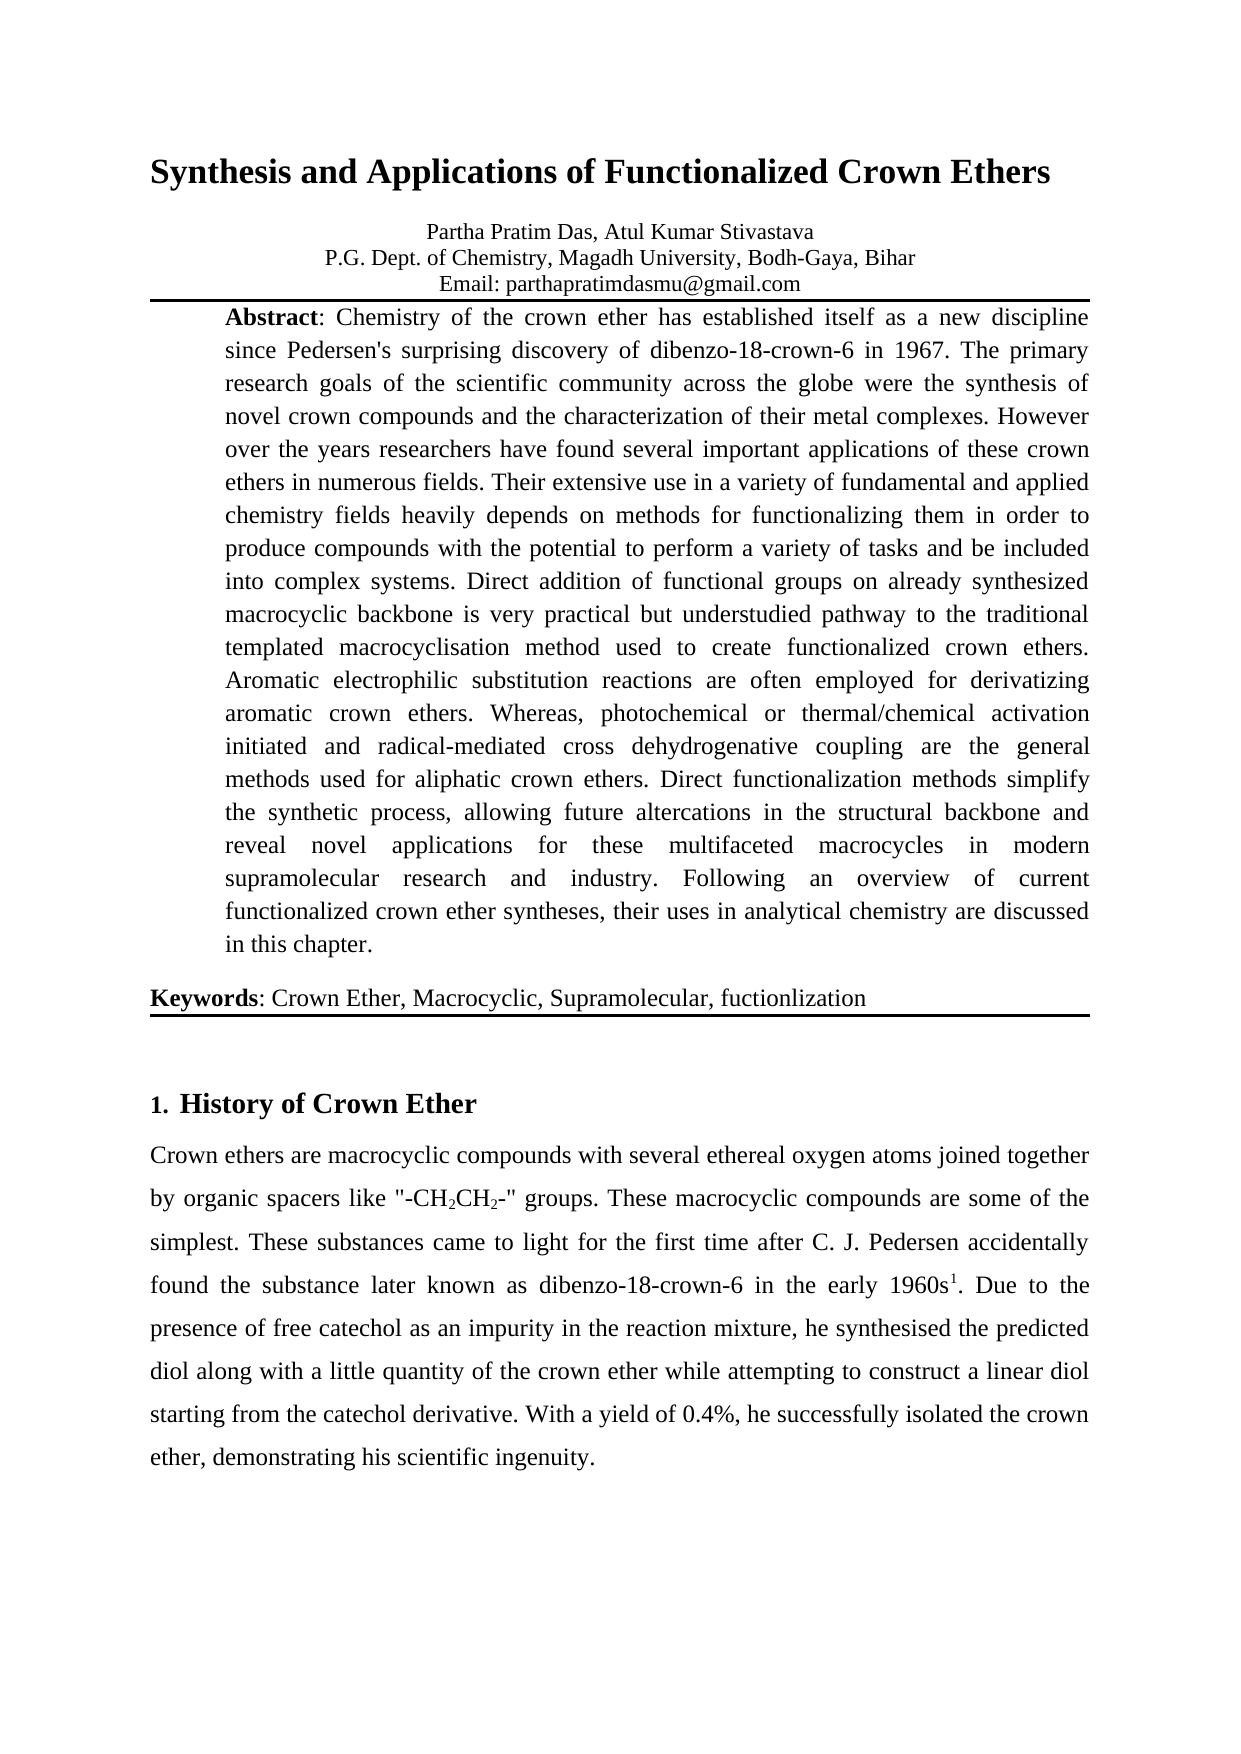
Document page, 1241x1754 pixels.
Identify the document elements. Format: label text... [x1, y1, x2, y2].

text Partha Pratim Das, Atul Kumar Stivastava [150, 218, 1090, 244]
text P.G. Dept. of Chemistry, Magadh University, Bodh-Gaya, Bihar [150, 244, 1090, 270]
text Keywords: Crown Ether, Macrocyclic, Supramolecular, fuctionlization [150, 983, 1090, 1014]
text Crown ethers are macrocyclic compounds with several ethereal oxygen atoms joined together by organic spacers like "-CH2CH2-" groups. These macrocyclic compounds are some of the simplest. These substances came to light for the first time after C. J. Pedersen accidentally found the substance later known as dibenzo-18-crown-6 in the early 1960s1. Due to the presence of free catechol as an impurity in the reaction mixture, he synthesised the predicted diol along with a little quantity of the crown ether while attempting to construct a linear diol starting from the catechol derivative. With a yield of 0.4%, he successfully isolated the crown ether, demonstrating his scientific ingenuity. [150, 1140, 1090, 1471]
text Synthesis and Applications of Functionalized Crown Ethers [150, 150, 1090, 191]
text Email: parthapratimdasmu@gmail.com [150, 270, 1090, 299]
text Abstract: Chemistry of the crown ether has established itself as a new discipline since Pedersen's surprising discovery of dibenzo-18-crown-6 in 1967. The primary research goals of the scientific community across the globe were the synthesis of novel crown compounds and the characterization of their metal complexes. However over the years researchers have found several important applications of these crown ethers in numerous fields. Their extensive use in a variety of fundamental and applied chemistry fields heavily depends on methods for functionalizing them in order to produce compounds with the potential to perform a variety of tasks and be included into complex systems. Direct addition of functional groups on already synthesized macrocyclic backbone is very practical but understudied pathway to the traditional templated macrocyclisation method used to create functionalized crown ethers. Aromatic electrophilic substitution reactions are often employed for derivatizing aromatic crown ethers. Whereas, photochemical or thermal/chemical activation initiated and radical-mediated cross dehydrogenative coupling are the general methods used for aliphatic crown ethers. Direct functionalization methods simplify the synthetic process, allowing future altercations in the structural backbone and reveal novel applications for these multifaceted macrocycles in modern supramolecular research and industry. Following an overview of current functionalized crown ether syntheses, their uses in analytical chemistry are discussed in this chapter. [225, 302, 1090, 958]
list History of Crown Ether [150, 1086, 1090, 1119]
